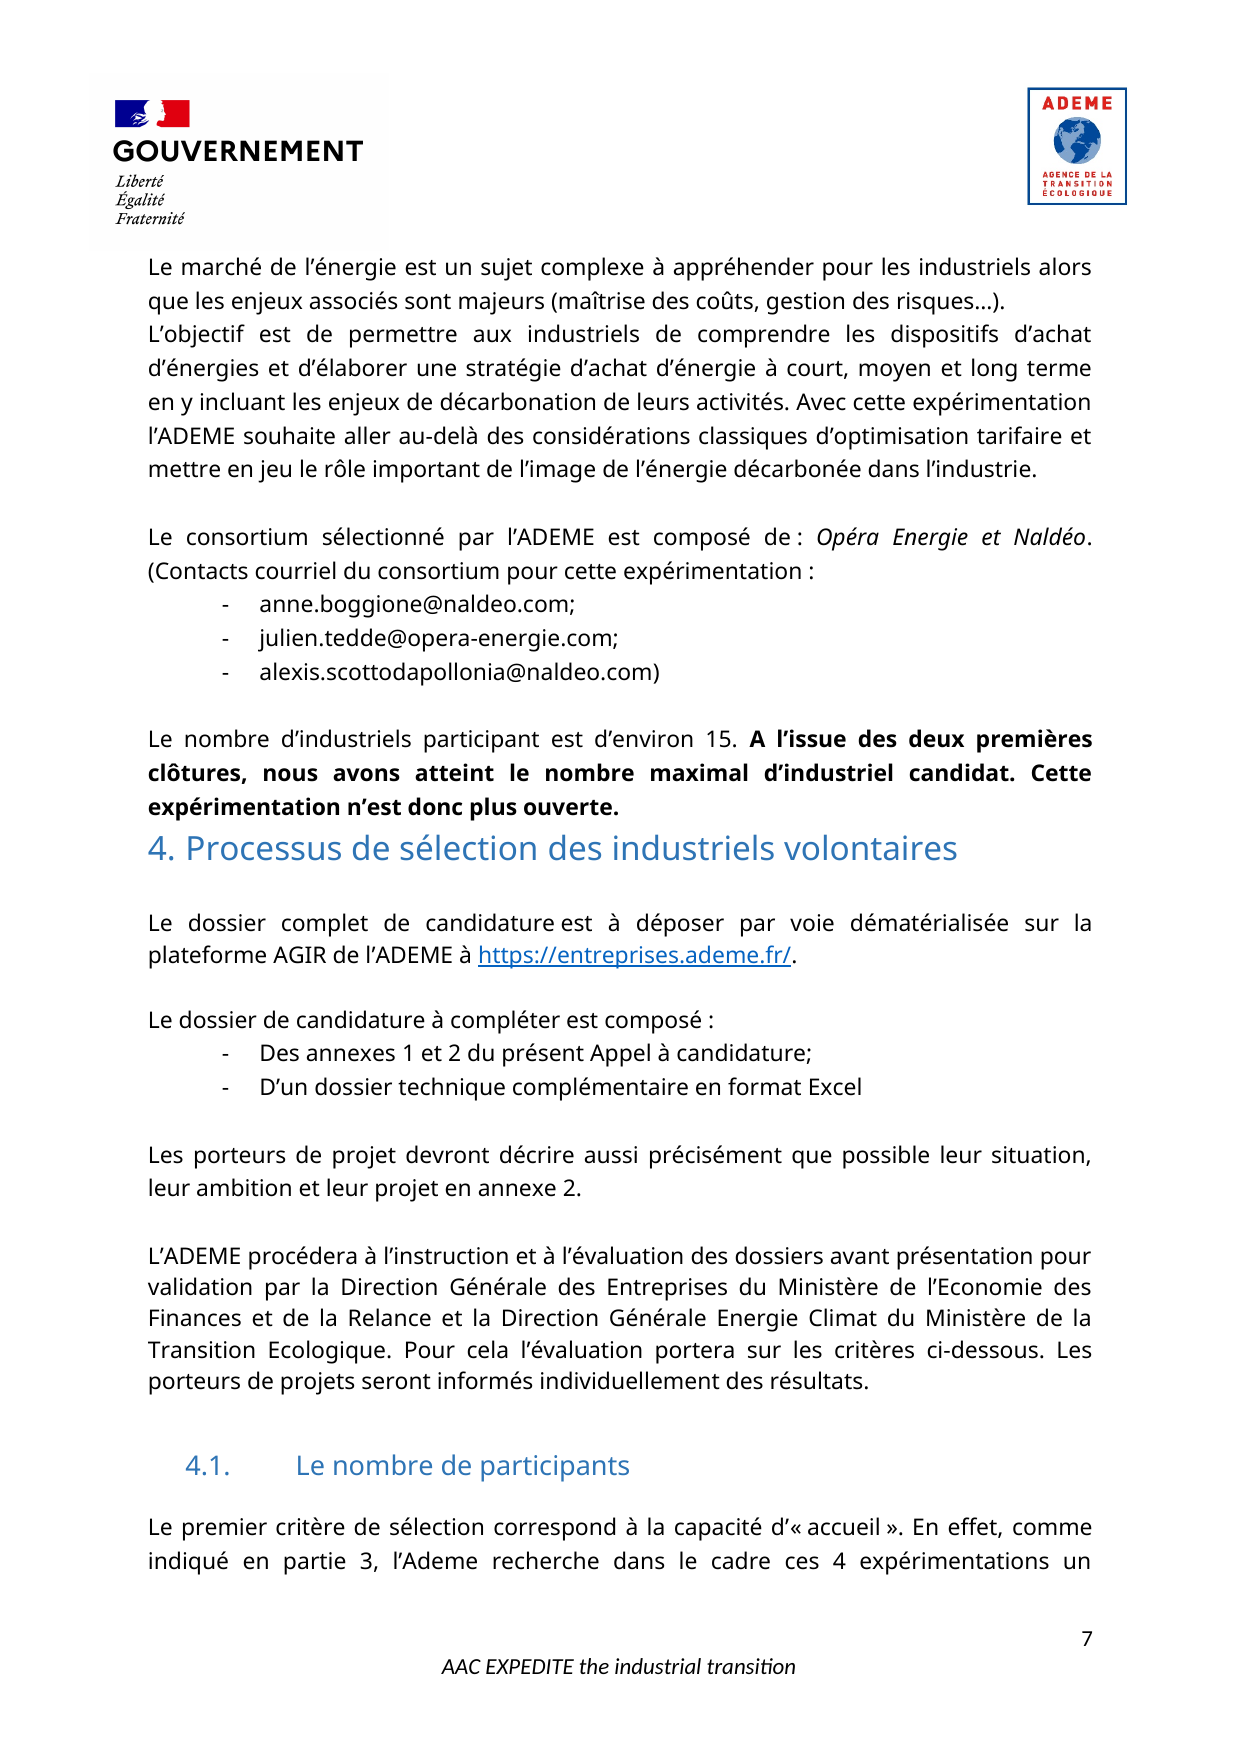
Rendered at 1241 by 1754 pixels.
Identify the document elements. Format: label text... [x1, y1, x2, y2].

text Le nombre d’industriels participant est d’environ 15. A l’issue des deux premières clôtures, nous avons atteint le nombre maximal d’industriel candidat. Cette expérimentation n’est donc plus ouverte. [148, 723, 1093, 822]
text L’objectif est de permettre aux industriels de comprendre les dispositifs d’achat d’énergies et d’élaborer une stratégie d’achat d’énergie à court, moyen et long terme en y incluant les enjeux de décarbonation de leurs activités. Avec cette expérimentation l’ADEME souhaite aller au-delà des considérations classiques d’optimisation tarifaire et mettre en jeu le rôle important de l’image de l’énergie décarbonée dans l’industrie. [148, 318, 1093, 485]
picture [88, 73, 390, 251]
text Le marché de l’énergie est un sujet complexe à appréhender pour les industriels alors que les enjeux associés sont majeurs (maîtrise des coûts, gestion des risques…). [148, 251, 1093, 316]
list alexis.scottodapollonia@naldeo.com) [222, 656, 1093, 687]
text Le dossier de candidature à compléter est composé : [148, 1004, 1093, 1035]
list L’ADEME procédera à l’instruction et à l’évaluation des dossiers avant présentation pour validation par la Direction Générale des Entreprises du Ministère de l’Economie des Finances et de la Relance et la Direction Générale Energie Climat du Ministère de la Transition Ecologique. Pour cela l’évaluation portera sur les critères ci-dessous. Les porteurs de projets seront informés individuellement des résultats. [148, 1240, 1093, 1396]
text Les porteurs de projet devront décrire aussi précisément que possible leur situation, leur ambition et leur projet en annexe 2. [148, 1139, 1093, 1204]
subtitle Processus de sélection des industriels volontaires [148, 825, 1093, 870]
list D’un dossier technique complémentaire en format Excel [222, 1071, 1093, 1102]
list anne.boggione@naldeo.com; [222, 588, 1093, 620]
subtitle Le nombre de participants [185, 1447, 1093, 1483]
text Le dossier complet de candidature est à déposer par voie dématérialisée sur la plateforme AGIR de l’ADEME à https://entreprises.ademe.fr/. [148, 907, 1093, 970]
list Des annexes 1 et 2 du présent Appel à candidature; [222, 1037, 1093, 1069]
text Le consortium sélectionné par l’ADEME est composé de : Opéra Energie et Naldéo. (Contacts courriel du consortium pour cette expérimentation : [148, 521, 1093, 586]
list julien.tedde@opera-energie.com; [222, 622, 1093, 653]
picture [1014, 74, 1140, 218]
